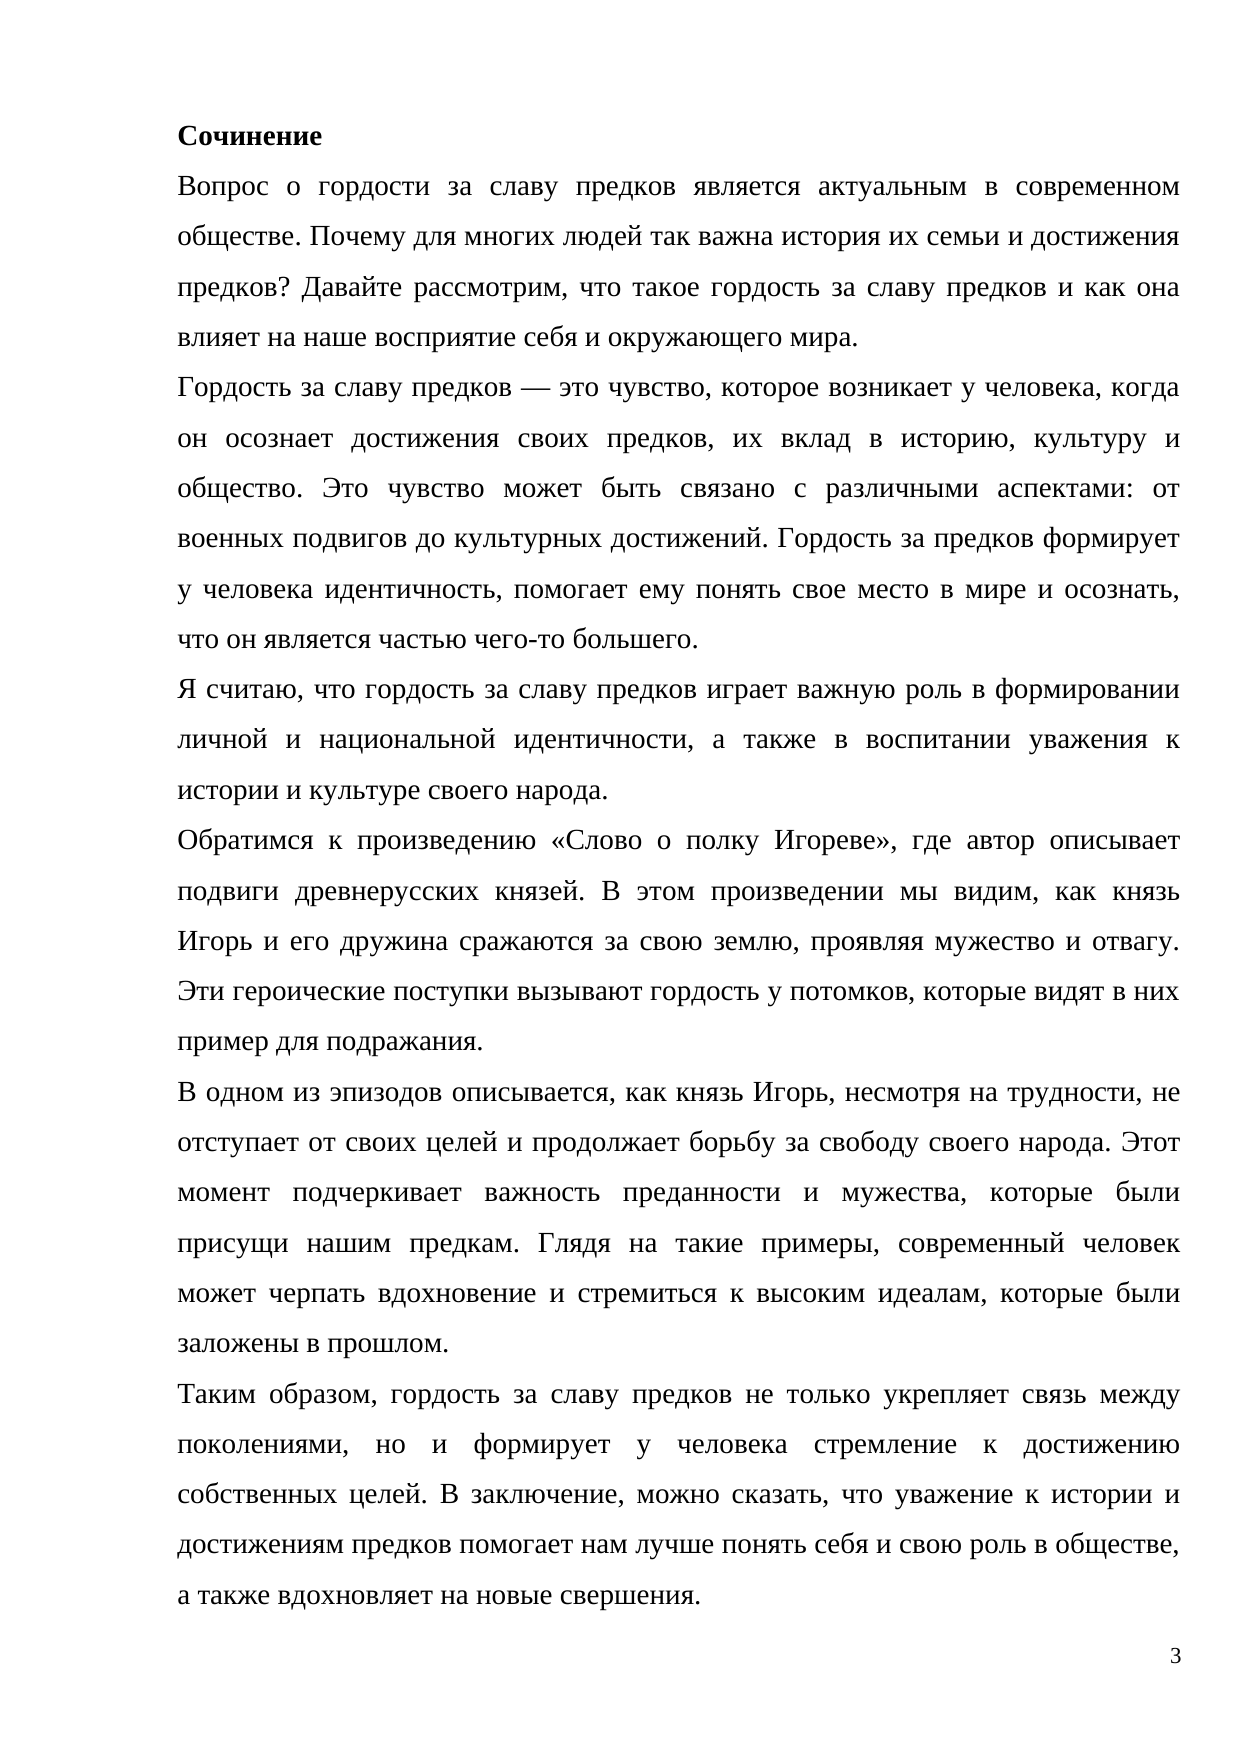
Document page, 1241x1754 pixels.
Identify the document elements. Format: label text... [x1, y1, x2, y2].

text Таким образом, гордость за славу предков не только укрепляет связь между поколениями, но и формирует у человека стремление к достижению собственных целей. В заключение, можно сказать, что уважение к истории и достижениям предков помогает нам лучше понять себя и свою роль в обществе, а также вдохновляет на новые свершения. [177, 1376, 1181, 1611]
text Вопрос о гордости за славу предков является актуальным в современном обществе. Почему для многих людей так важна история их семьи и достижения предков? Давайте рассмотрим, что такое гордость за славу предков и как она влияет на наше восприятие себя и окружающего мира. [177, 168, 1181, 353]
subtitle Сочинение [177, 118, 1181, 152]
text Гордость за славу предков — это чувство, которое возникает у человека, когда он осознает достижения своих предков, их вклад в историю, культуру и общество. Это чувство может быть связано с различными аспектами: от военных подвигов до культурных достижений. Гордость за предков формирует у человека идентичность, помогает ему понять свое место в мире и осознать, что он является частью чего-то большего. [177, 369, 1181, 654]
text В одном из эпизодов описывается, как князь Игорь, несмотря на трудности, не отступает от своих целей и продолжает борьбу за свободу своего народа. Этот момент подчеркивает важность преданности и мужества, которые были присущи нашим предкам. Глядя на такие примеры, современный человек может черпать вдохновение и стремиться к высоким идеалам, которые были заложены в прошлом. [177, 1074, 1181, 1359]
text Обратимся к произведению «Слово о полку Игореве», где автор описывает подвиги древнерусских князей. В этом произведении мы видим, как князь Игорь и его дружина сражаются за свою землю, проявляя мужество и отвагу. Эти героические поступки вызывают гордость у потомков, которые видят в них пример для подражания. [177, 822, 1181, 1057]
text Я считаю, что гордость за славу предков играет важную роль в формировании личной и национальной идентичности, а также в воспитании уважения к истории и культуре своего народа. [177, 671, 1181, 806]
